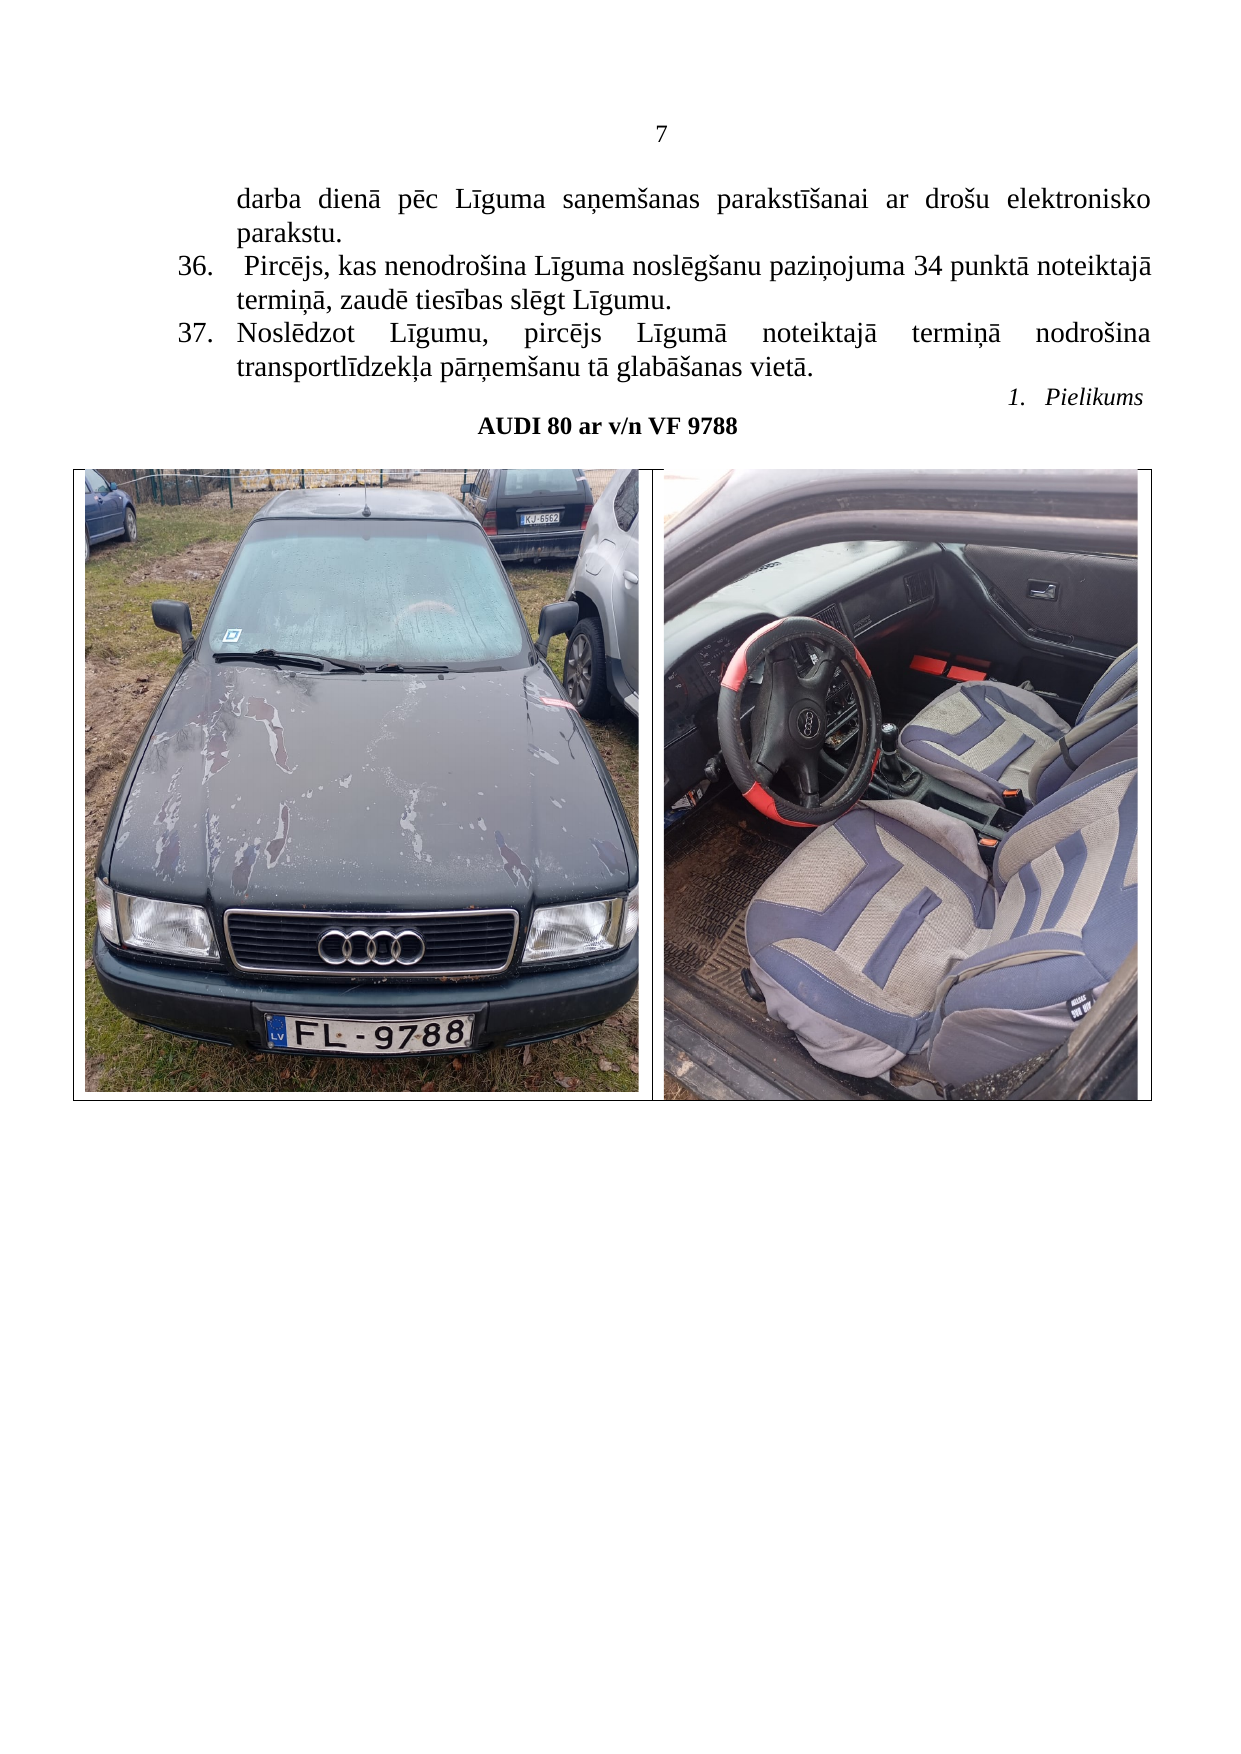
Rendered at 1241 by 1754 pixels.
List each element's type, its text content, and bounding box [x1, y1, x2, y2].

list AUDI 80 ar v/n VF 9788 [477, 411, 1146, 440]
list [177, 181, 1152, 248]
list Pircējs, kas nenodrošina Līguma noslēgšanu paziņojuma 35. punktā noteiktajā termiņā, zaudē tiesības slēgt Līgumu. [177, 248, 1152, 315]
list Pielikums [440, 382, 1146, 411]
picture [85, 469, 639, 1092]
list Noslēdzot Līgumu, pircējs Līgumā noteiktajā termiņā nodrošina transportlīdzekļa pārņemšanu tā glabāšanas vietā. [177, 315, 1152, 382]
table_header [74, 470, 652, 1099]
table_header [653, 470, 663, 1099]
picture [663, 469, 1138, 1100]
table_header [1138, 470, 1151, 1099]
